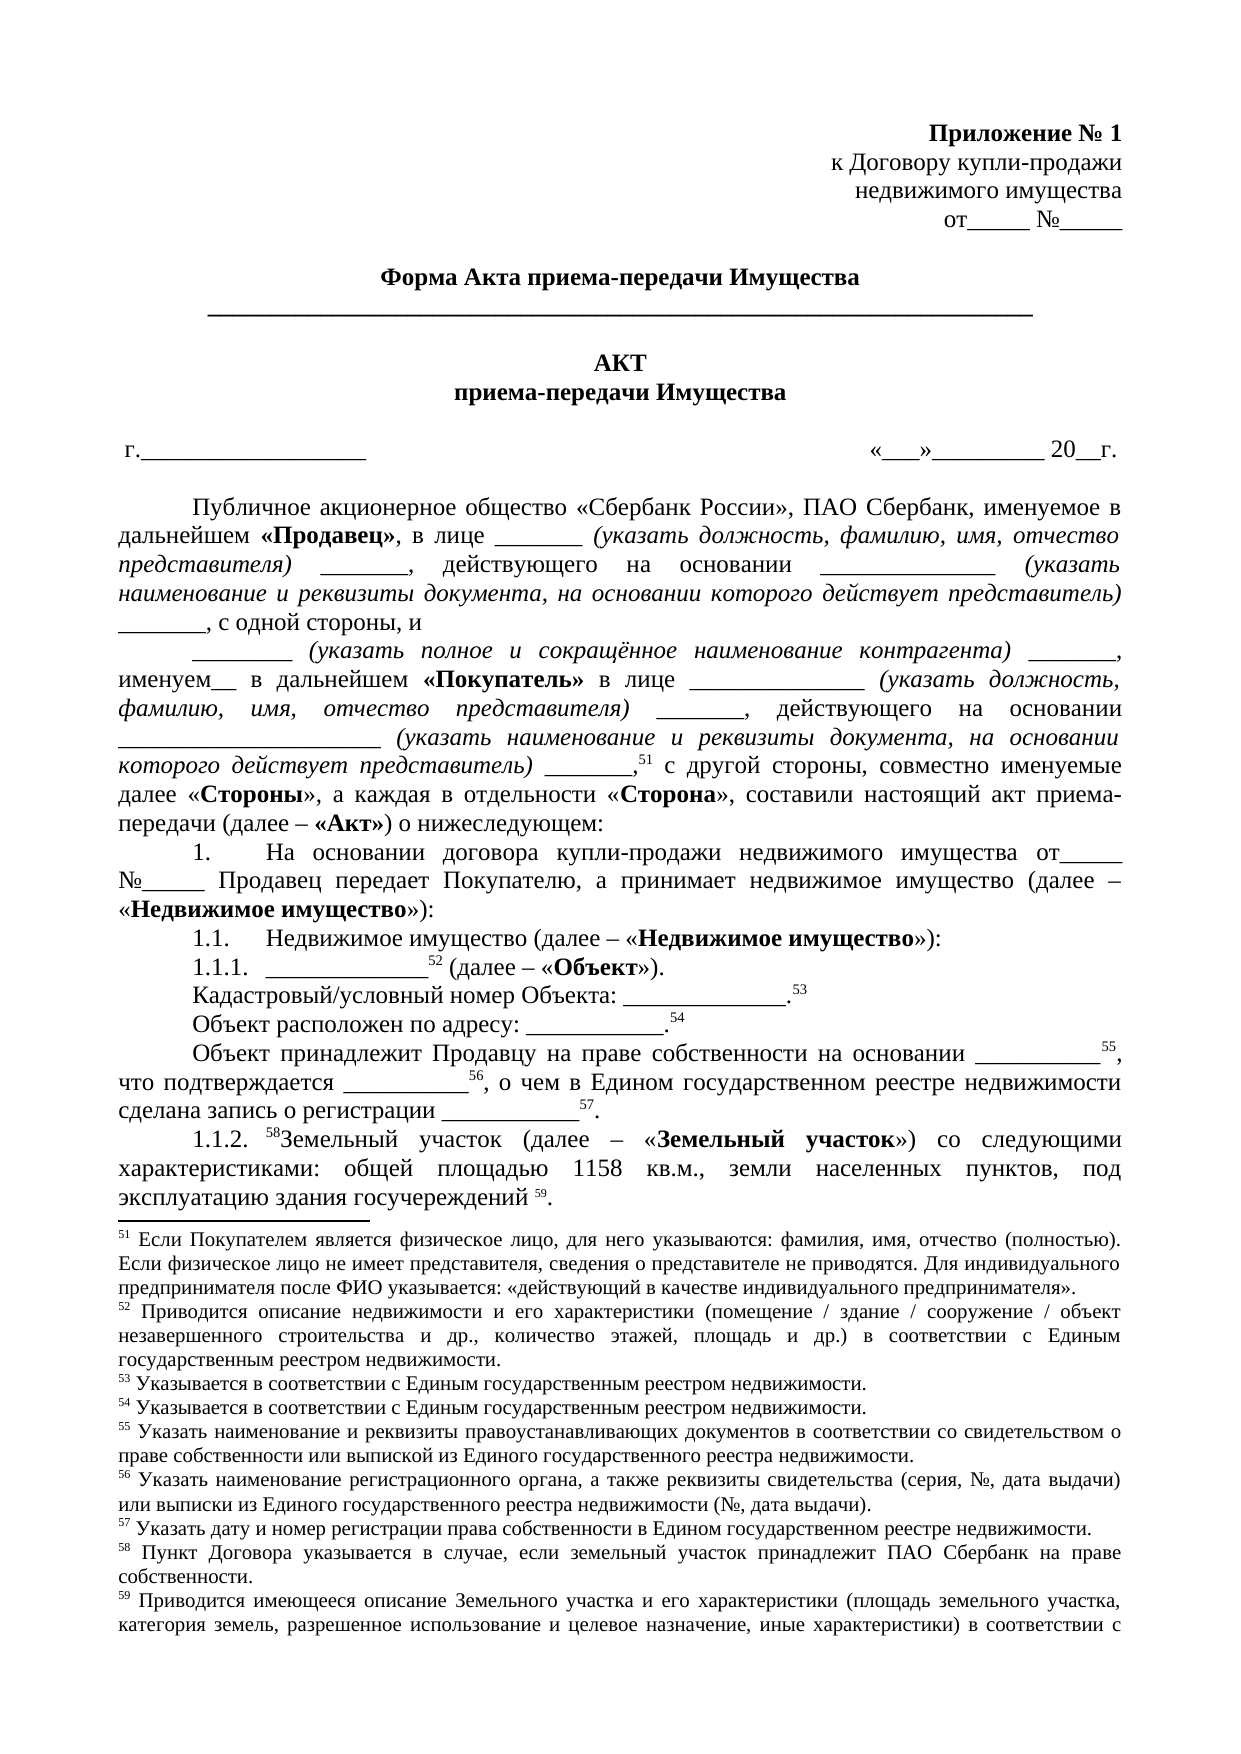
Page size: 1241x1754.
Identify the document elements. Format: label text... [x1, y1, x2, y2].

list Земельный участок (далее – «Земельный участок») со следующими характеристиками: общей площадью 1158 кв.м., земли населенных пунктов, под эксплуатацию здания госучереждений . [118, 1124, 1122, 1211]
subtitle Приложение № 1 [177, 118, 1122, 147]
list На основании договора купли-продажи недвижимого имущества от_____ №_____ Продавец передает Покупателю, а принимает недвижимое имущество (далее – «Недвижимое имущество»): [118, 837, 1122, 923]
text Объект расположен по адресу: ___________. [118, 1009, 1122, 1038]
text Форма Акта приема-передачи Имущества [118, 262, 1122, 291]
text __________________________________________________________________ [118, 291, 1122, 319]
text АКТ [118, 348, 1122, 377]
text к Договору купли-продажи [118, 147, 1122, 176]
text Объект принадлежит Продавцу на праве собственности на основании __________, что подтверждается __________, о чем в Едином государственном реестре недвижимости сделана запись о регистрации ___________. [118, 1038, 1122, 1124]
text недвижимого имущества [118, 176, 1122, 204]
text Публичное акционерное общество «Сбербанк России», ПАО Сбербанк, именуемое в дальнейшем «Продавец», в лице _______ (указать должность, фамилию, имя, отчество представителя) _______, действующего на основании ______________ (указать наименование и реквизиты документа, на основании которого действует представитель) _______, с одной стороны, и [118, 492, 1122, 636]
text приема-передачи Имущества [118, 377, 1122, 406]
list _____________ (далее – «Объект»). [118, 952, 1122, 981]
text Кадастровый/условный номер Объекта: _____________. [118, 981, 1122, 1009]
text ________ (указать полное и сокращённое наименование контрагента) _______, именуем__ в дальнейшем «Покупатель» в лице ______________ (указать должность, фамилию, имя, отчество представителя) _______, действующего на основании _____________________ (указать наименование и реквизиты документа, на основании которого действует представитель) _______, с другой стороны, совместно именуемые далее «Стороны», а каждая в отдельности «Сторона», составили настоящий акт приема-передачи (далее – «Акт») о нижеследующем: [118, 636, 1122, 837]
list Недвижимое имущество (далее – «Недвижимое имущество»): [118, 923, 1122, 952]
text г.__________________ «___»_________ 20__г. [118, 434, 1122, 463]
text от_____ №_____ [118, 204, 1122, 233]
